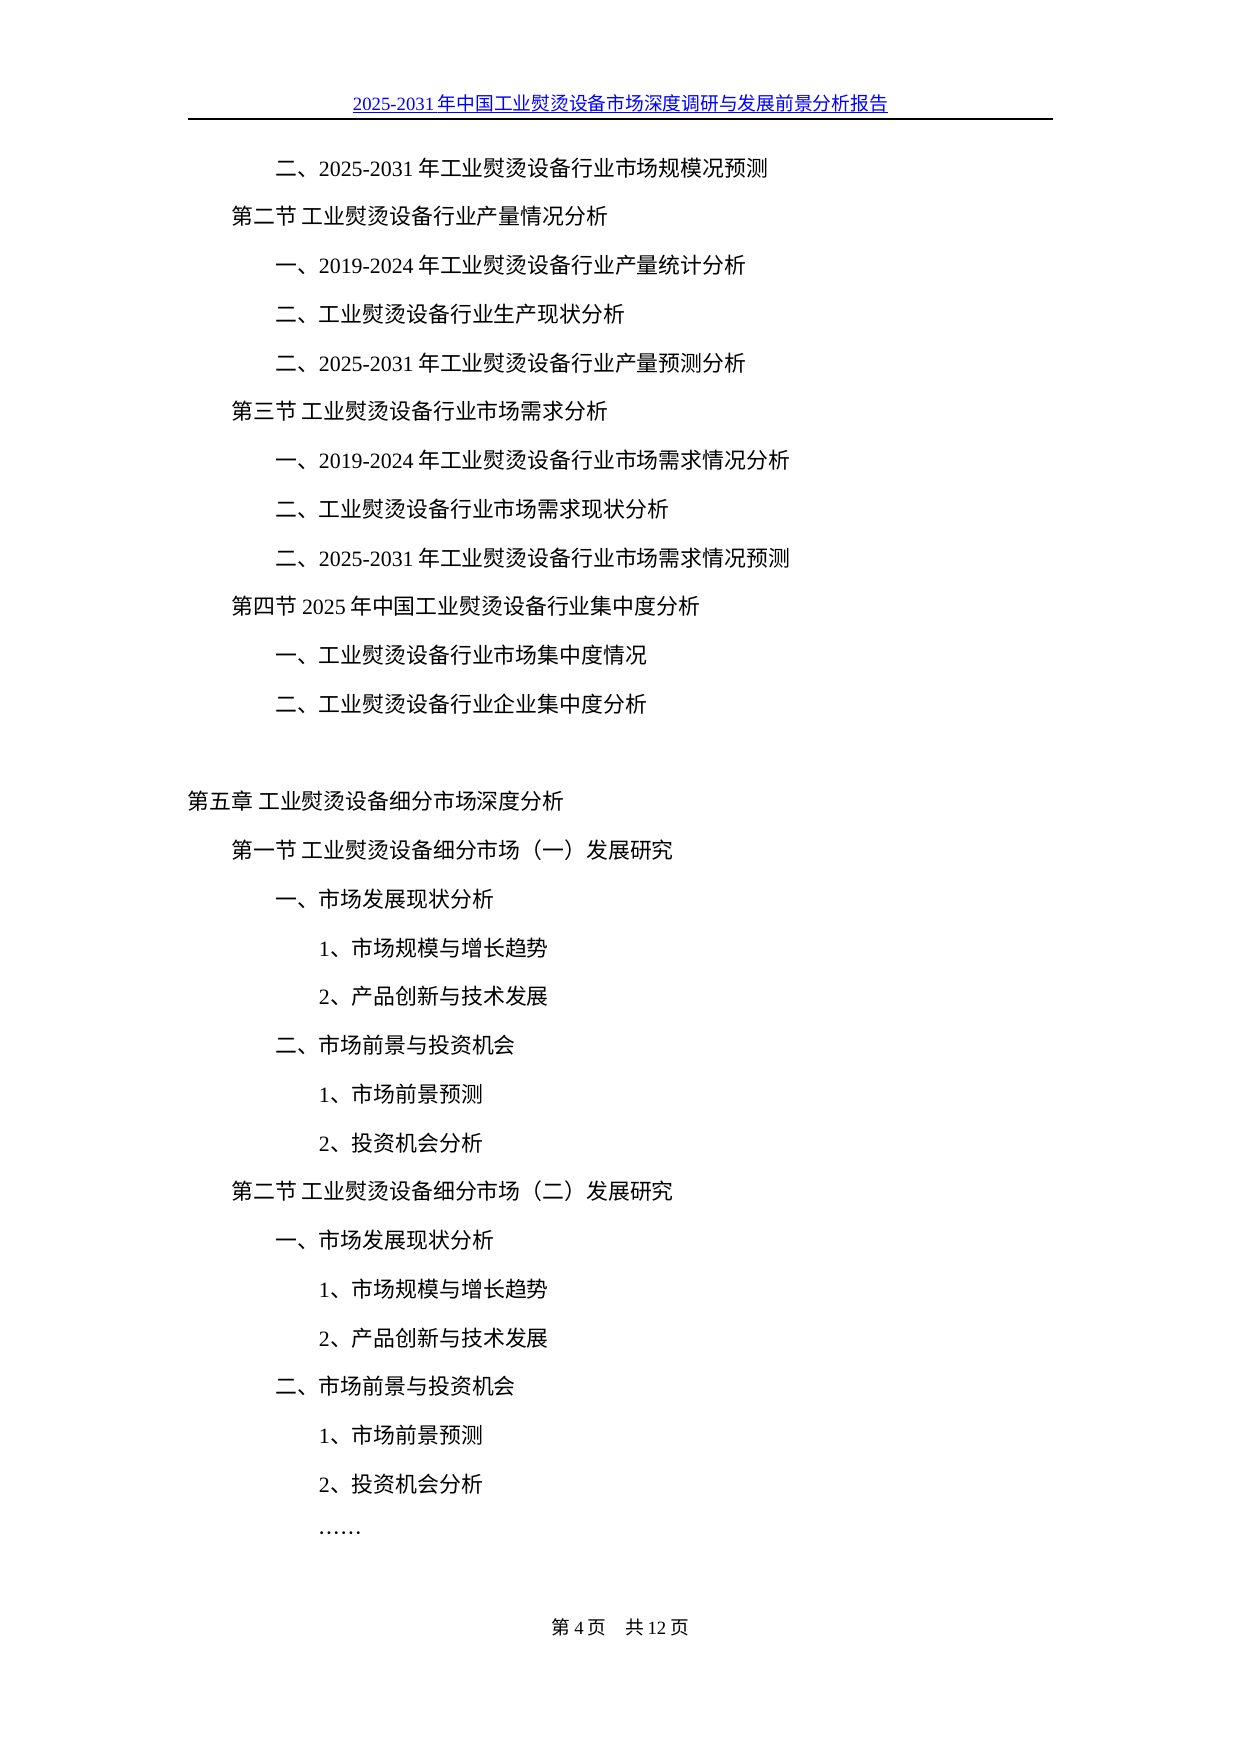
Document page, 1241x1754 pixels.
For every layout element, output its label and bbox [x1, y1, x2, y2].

text [187, 150, 1053, 1548]
